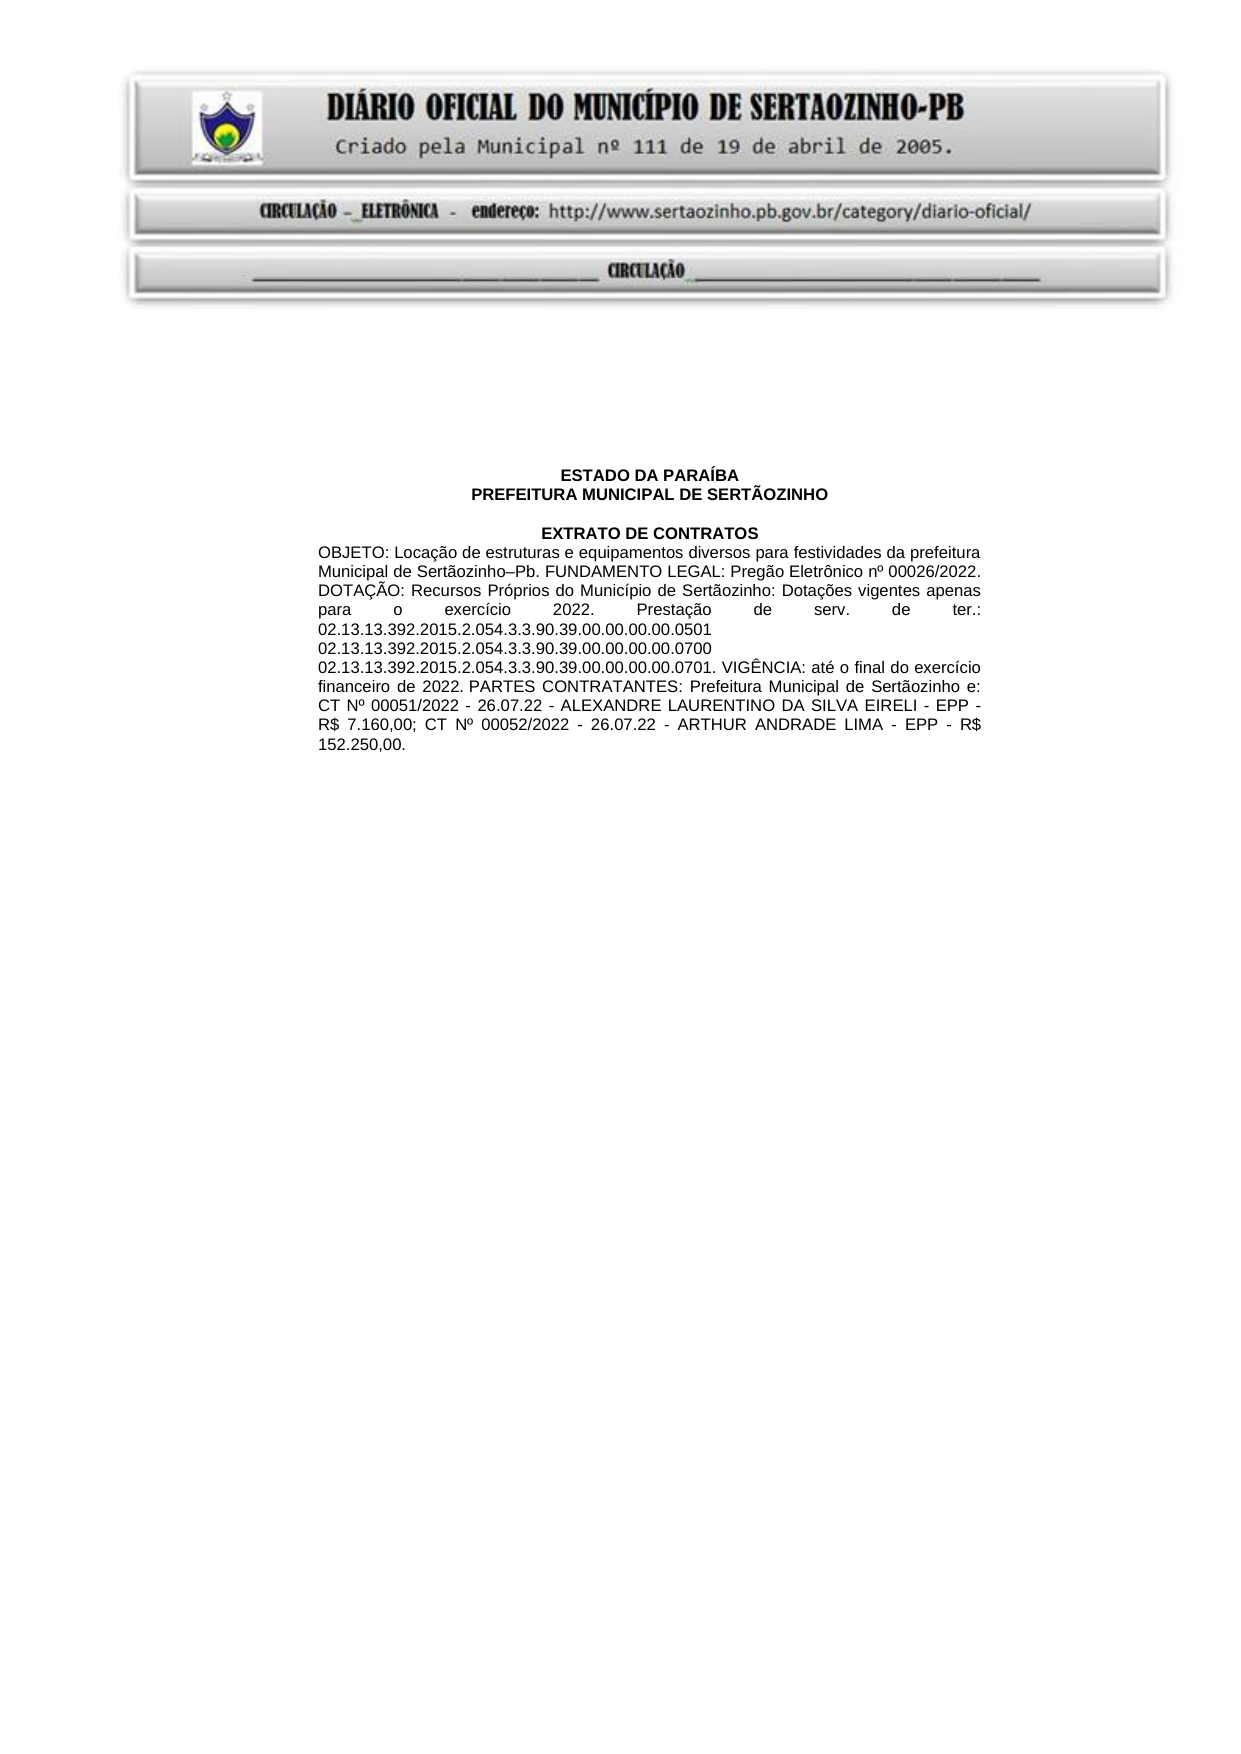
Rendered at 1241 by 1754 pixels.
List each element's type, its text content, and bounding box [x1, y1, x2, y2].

picture [118, 59, 1181, 316]
table_header ESTADO DA PARAÍBA PREFEITURA MUNICIPAL DE SERTÃOZINHO EXTRATO DE CONTRATOS OBJETO: Locação de estruturas e equipamentos diversos para festividades da prefeitura Municipal de Sertãozinho–Pb. FUNDAMENTO LEGAL: Pregão Eletrônico nº 00026/2022. DOTAÇÃO: Recursos Próprios do Município de Sertãozinho: Dotações vigentes apenas para o exercício 2022. Prestação de serv. de ter.: 02.13.13.392.2015.2.054.3.3.90.39.00.00.00.00.0501 02.13.13.392.2015.2.054.3.3.90.39.00.00.00.00.0700 02.13.13.392.2015.2.054.3.3.90.39.00.00.00.00.0701. VIGÊNCIA: até o final do exercício financeiro de 2022. PARTES CONTRATANTES: Prefeitura Municipal de Sertãozinho e: CT Nº 00051/2022 - 26.07.22 - ALEXANDRE LAURENTINO DA SILVA EIRELI - EPP - R$ 7.160,00; CT Nº 00052/2022 - 26.07.22 - ARTHUR ANDRADE LIMA - EPP - R$ 152.250,00. [316, 465, 983, 755]
